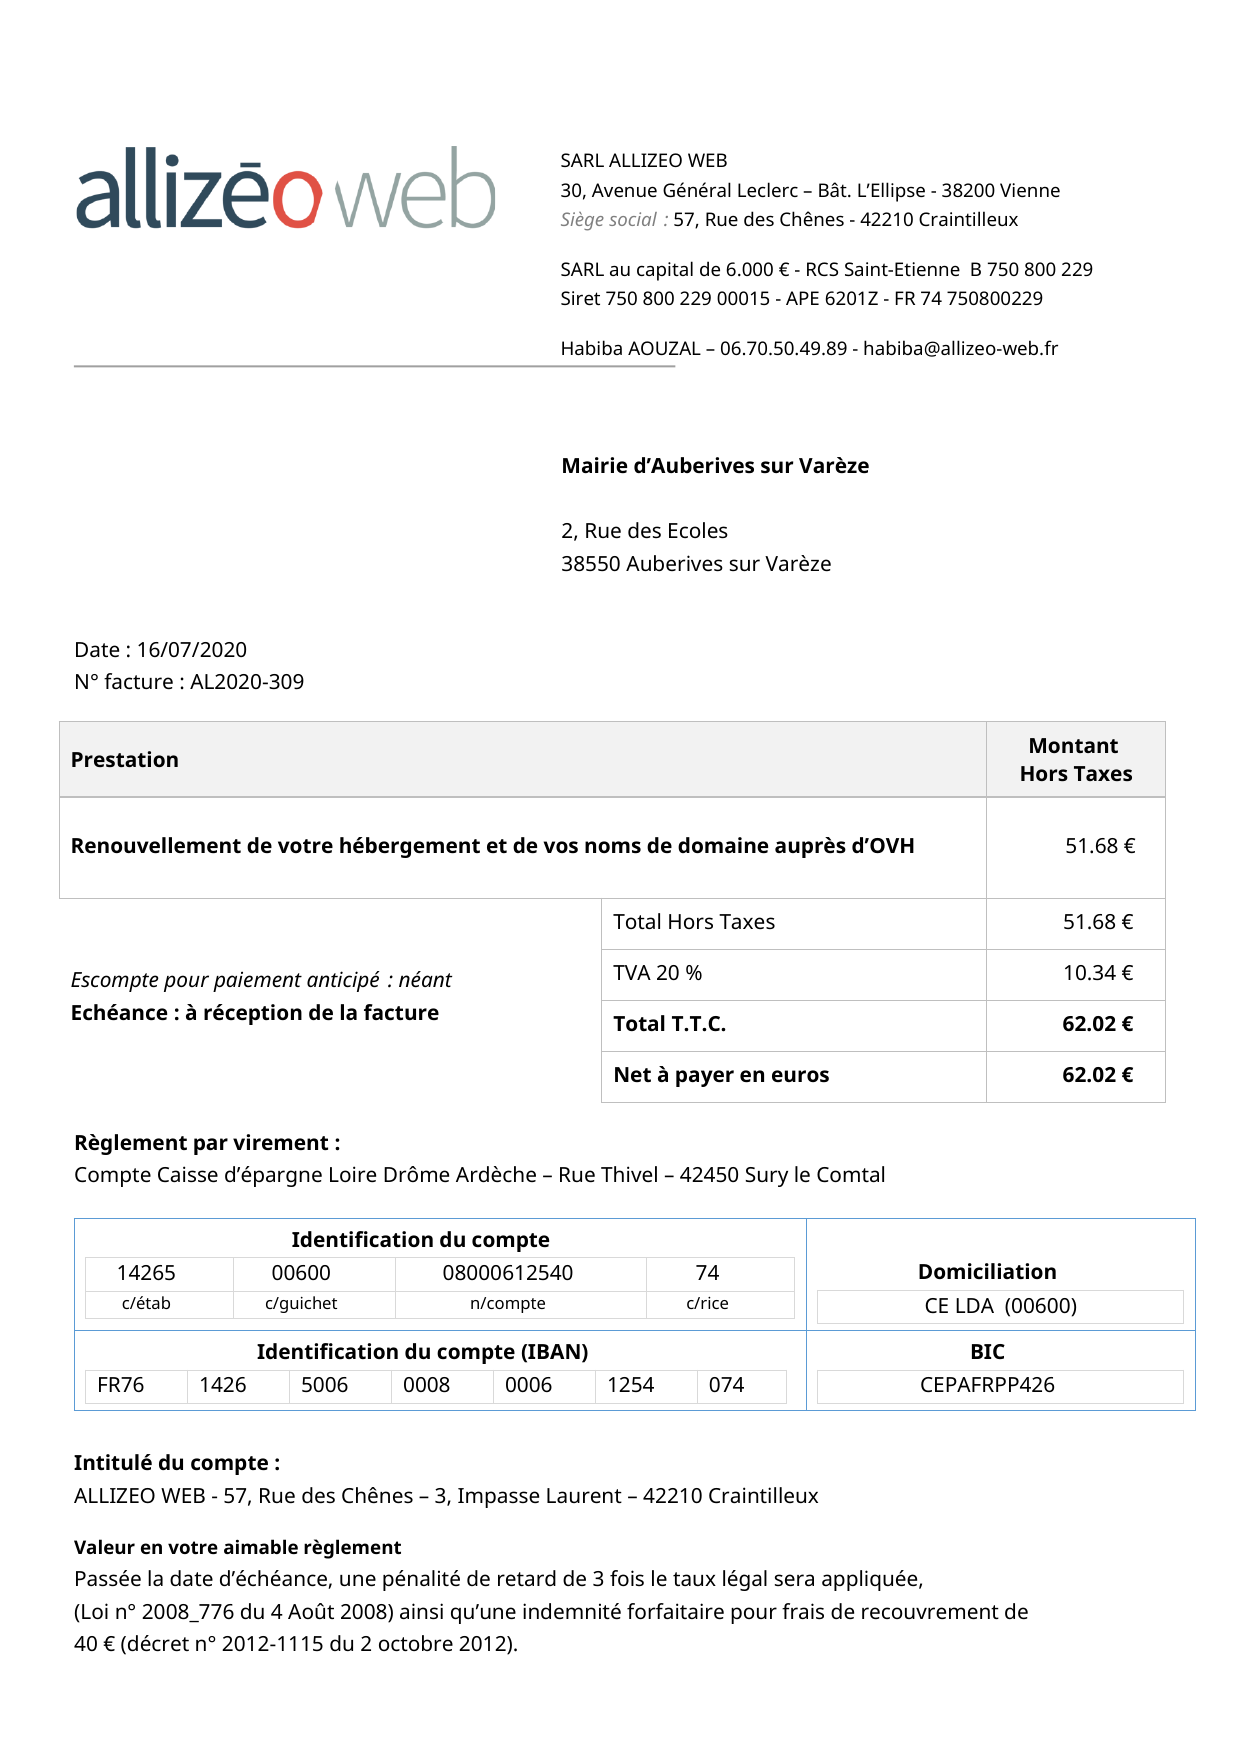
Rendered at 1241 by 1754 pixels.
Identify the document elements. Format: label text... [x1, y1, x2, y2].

table_cell [75, 1331, 806, 1410]
table_cell 10.34 € [987, 950, 1165, 999]
table_cell 62.02 € [987, 1052, 1165, 1102]
table_cell TVA 20 % [602, 950, 986, 999]
table_cell 51.68 € [987, 798, 1165, 897]
table_header [807, 1219, 1195, 1330]
table_cell Escompte pour paiement anticipé : néant Echéance : à réception de la facture [59, 899, 601, 1102]
table_cell 51.68 € [987, 899, 1165, 948]
table_cell Total Hors Taxes [602, 899, 986, 948]
text Valeur en votre aimable règlement Passée la date d’échéance, une pénalité de retard de 3 fois le taux légal sera appliquée, (Loi n° 2008_776 du 4 Août 2008) ainsi qu’une indemnité forfaitaire pour frais de recouvrement de 40 € (décret n° 2012-1115 du 2 octobre 2012). [74, 1534, 1169, 1658]
text SARL ALLIZEO WEB 30, Avenue Général Leclerc – Bât. L’Ellipse - 38200 Vienne Siège social : 57, Rue des Chênes - 42210 Craintilleux [496, 148, 1196, 232]
table_cell 62.02 € [987, 1001, 1165, 1051]
text Date : 16/07/2020 N° facture : AL2020-309 [74, 635, 1196, 696]
table_cell [807, 1331, 1195, 1410]
text Intitulé du compte : ALLIZEO WEB - 57, Rue des Chênes – 3, Impasse Laurent – 42210 Craintilleux [74, 1448, 1196, 1509]
table_cell Net à payer en euros [602, 1052, 986, 1102]
table_cell Total T.T.C. [602, 1001, 986, 1051]
picture [76, 146, 496, 357]
table_header [75, 1219, 806, 1330]
text Règlement par virement : Compte Caisse d’épargne Loire Drôme Ardèche – Rue Thivel – 42450 Sury le Comtal [74, 1128, 1169, 1189]
text SARL au capital de 6.000 € - RCS Saint-Etienne B 750 800 229 Siret 750 800 229 00015 - APE 6201Z - FR 74 750800229 [496, 256, 1196, 311]
table_header Prestation [60, 722, 986, 796]
table_cell Renouvellement de votre hébergement et de vos noms de domaine auprès d’OVH [60, 798, 986, 897]
table_header Montant Hors Taxes [987, 722, 1165, 796]
text Mairie d’Auberives sur Varèze 2, Rue des Ecoles 38550 Auberives sur Varèze [74, 418, 1196, 577]
text Habiba AOUZAL – 06.70.50.49.89 - habiba@allizeo-web.fr [74, 336, 1196, 393]
